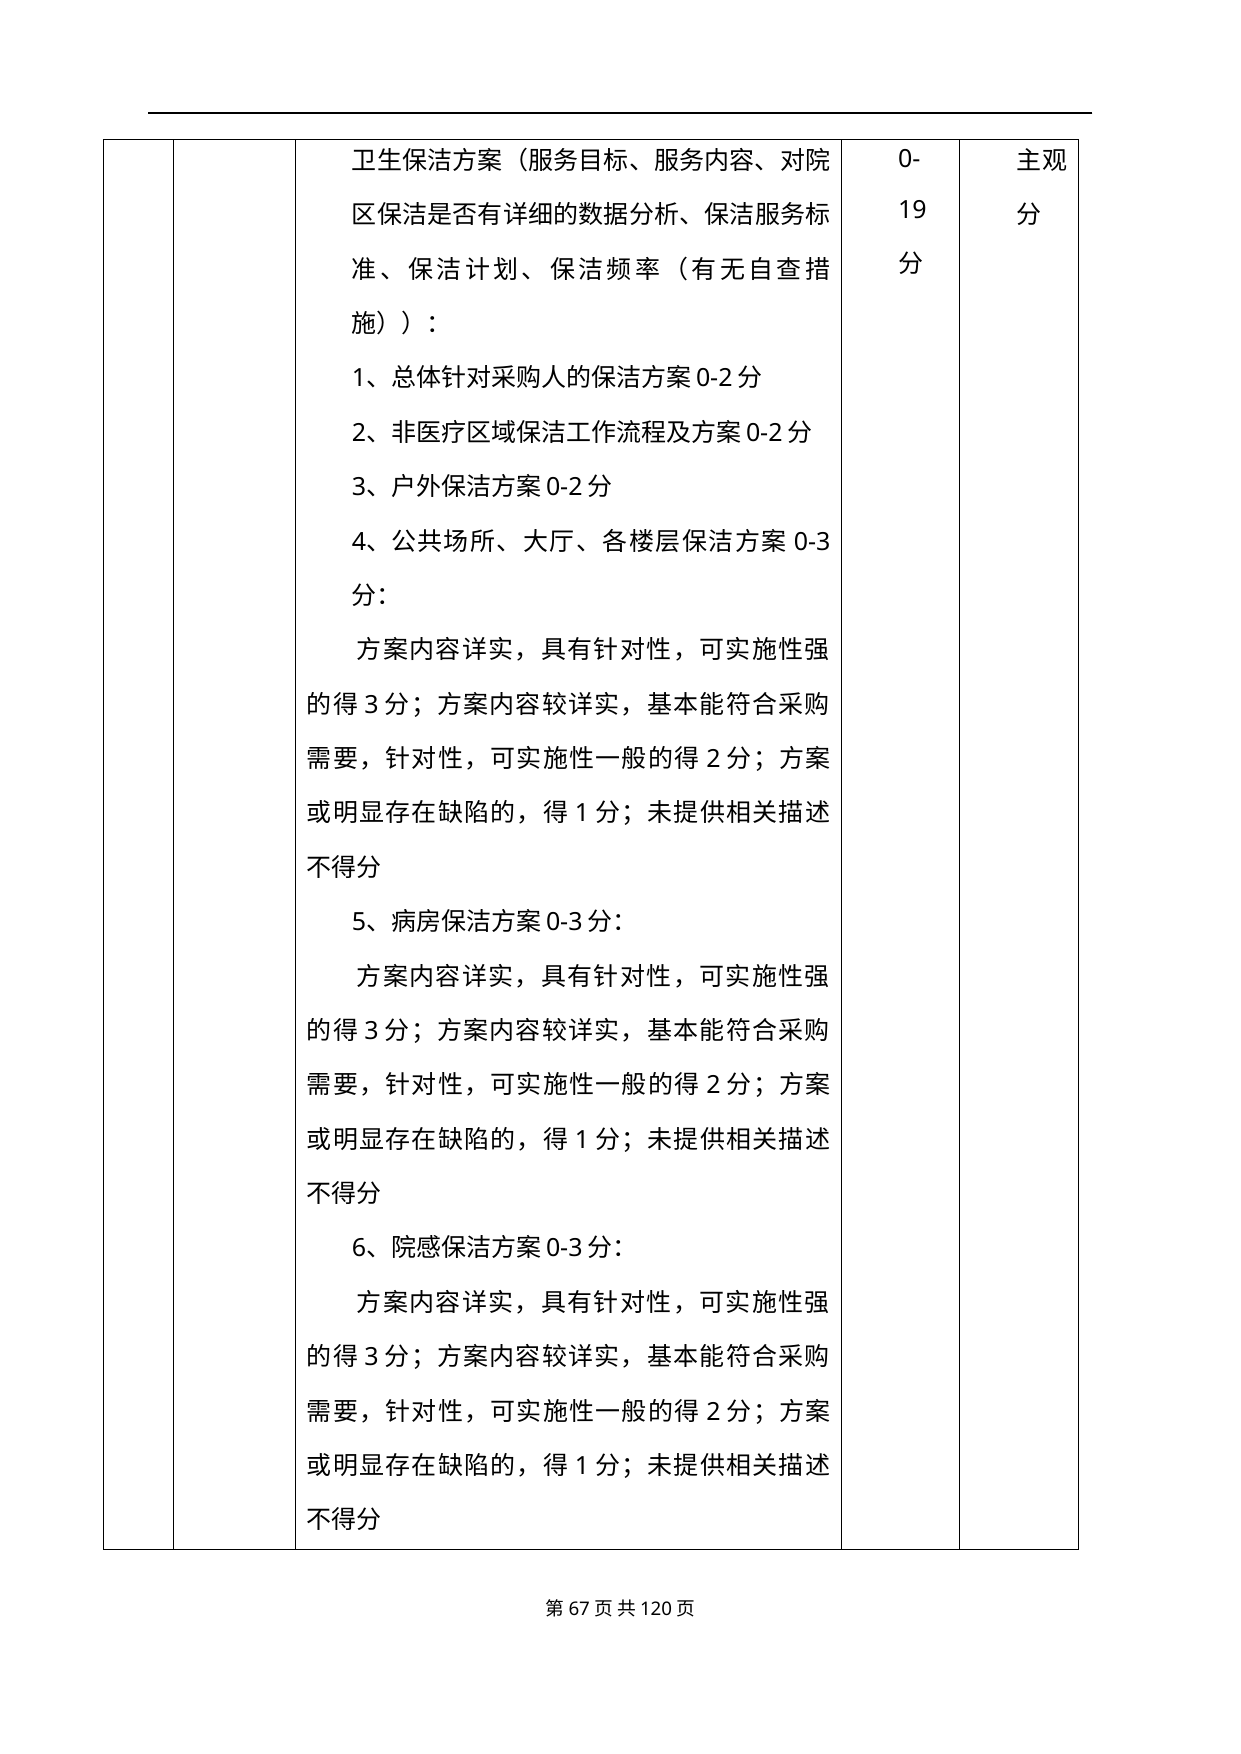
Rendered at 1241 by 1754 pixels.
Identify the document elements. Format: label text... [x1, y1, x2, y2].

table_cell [296, 140, 841, 1548]
table_cell 主观分 [960, 140, 1078, 1548]
table_cell 0-19分 [842, 140, 959, 1548]
